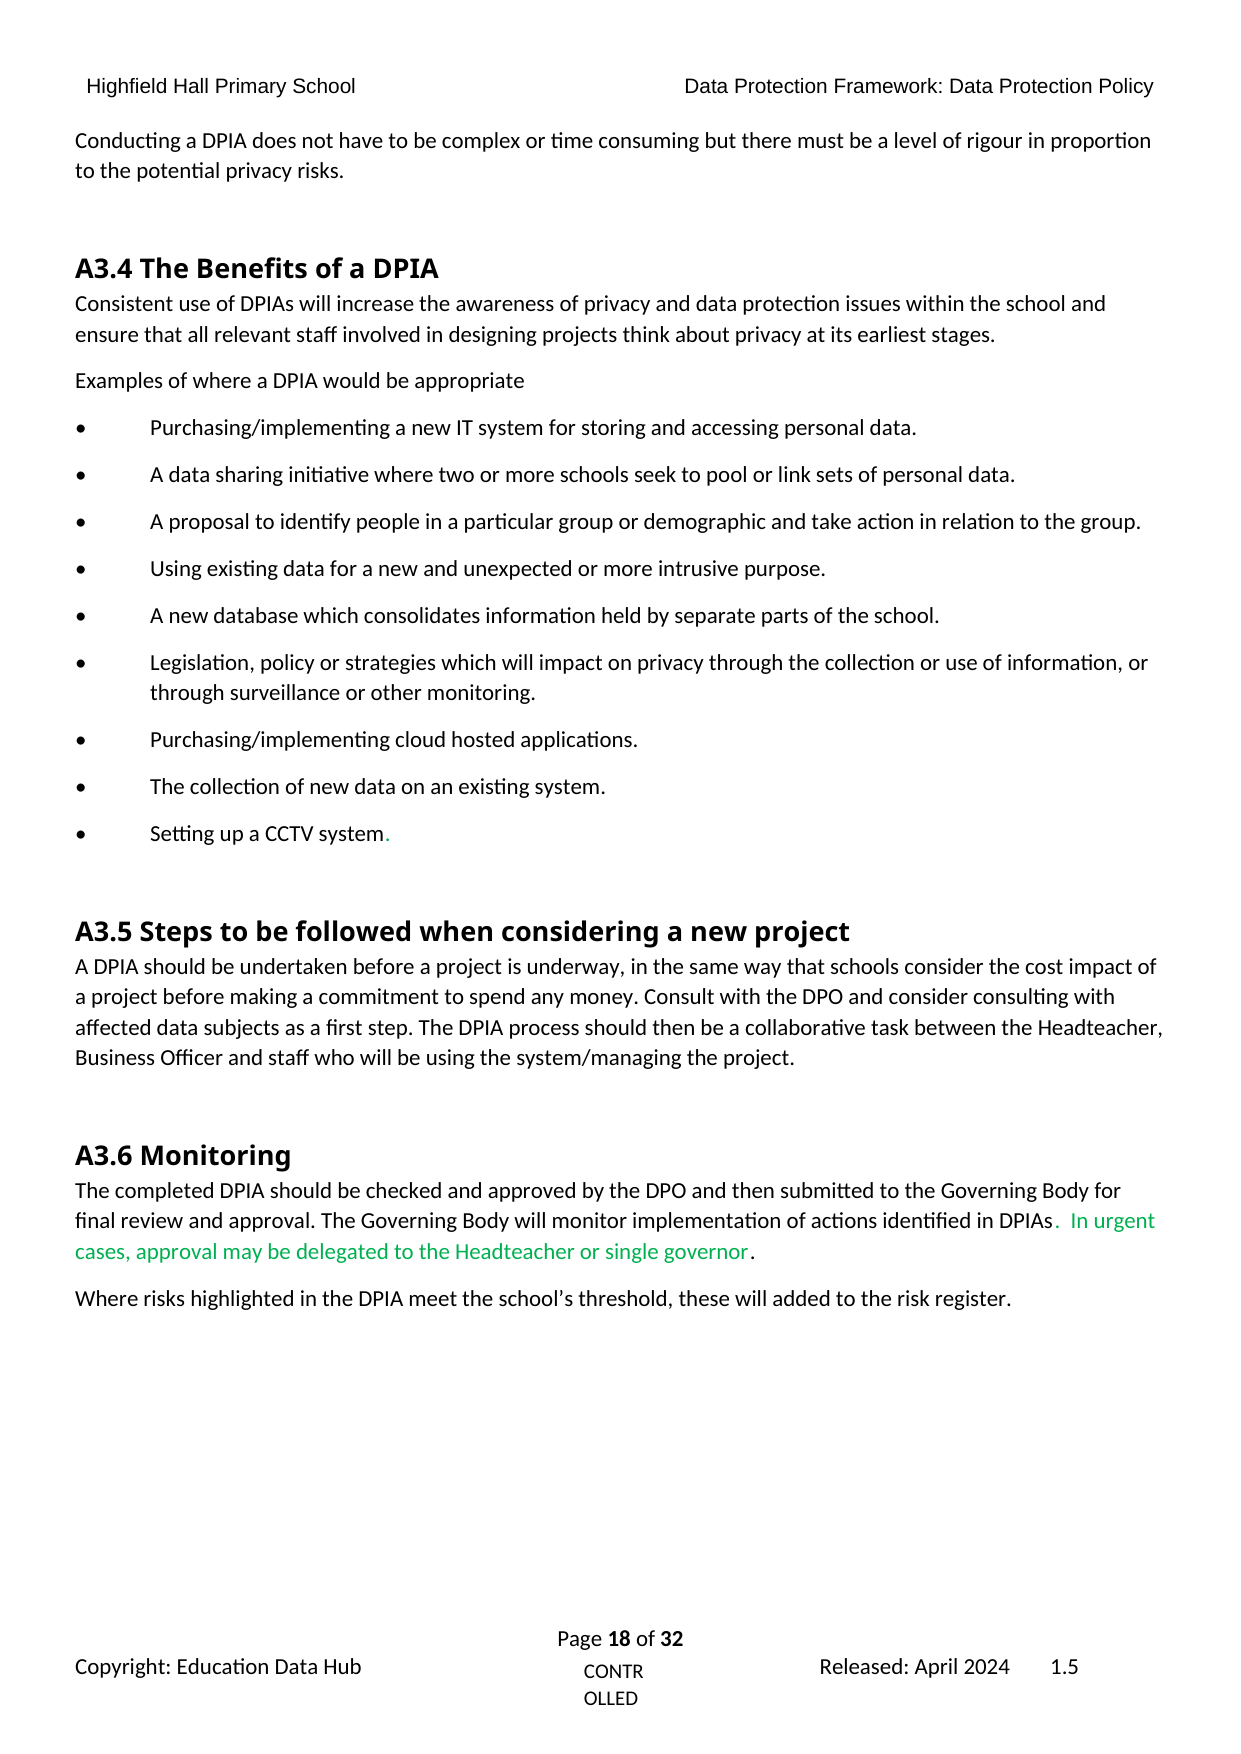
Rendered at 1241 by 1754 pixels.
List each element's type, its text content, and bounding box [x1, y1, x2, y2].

text • Purchasing/implementing a new IT system for storing and accessing personal data. [75, 413, 1165, 441]
text Conducting a DPIA does not have to be complex or time consuming but there must be a level of rigour in proportion to the potential privacy risks. [75, 126, 1165, 184]
text • Legislation, policy or strategies which will impact on privacy through the collection or use of information, or through surveillance or other monitoring. [75, 648, 1165, 706]
text Where risks highlighted in the DPIA meet the school’s threshold, these will added to the risk register. [75, 1284, 1165, 1312]
text • Purchasing/implementing cloud hosted applications. [75, 725, 1165, 753]
text • The collection of new data on an existing system. [75, 772, 1165, 800]
text A DPIA should be undertaken before a project is underway, in the same way that schools consider the cost impact of a project before making a commitment to spend any money. Consult with the DPO and consider consulting with affected data subjects as a first step. The DPIA process should then be a collaborative task between the Headteacher, Business Officer and staff who will be using the system/managing the project. [75, 952, 1165, 1071]
text • Using existing data for a new and unexpected or more intrusive purpose. [75, 554, 1165, 582]
subtitle A3.6 Monitoring [75, 1137, 1165, 1173]
text • A data sharing initiative where two or more schools seek to pool or link sets of personal data. [75, 460, 1165, 488]
subtitle A3.5 Steps to be followed when considering a new project [75, 912, 1165, 949]
subtitle A3.4 The Benefits of a DPIA [75, 250, 1165, 287]
text The completed DPIA should be checked and approved by the DPO and then submitted to the Governing Body for final review and approval. The Governing Body will monitor implementation of actions identified in DPIAs. In urgent cases, approval may be delegated to the Headteacher or single governor. [75, 1176, 1165, 1265]
text • A new database which consolidates information held by separate parts of the school. [75, 601, 1165, 629]
text Consistent use of DPIAs will increase the awareness of privacy and data protection issues within the school and ensure that all relevant staff involved in designing projects think about privacy at its earliest stages. [75, 289, 1165, 348]
text Examples of where a DPIA would be appropriate [75, 367, 1165, 394]
text • Setting up a CCTV system. [75, 819, 1165, 847]
text • A proposal to identify people in a particular group or demographic and take action in relation to the group. [75, 507, 1165, 535]
